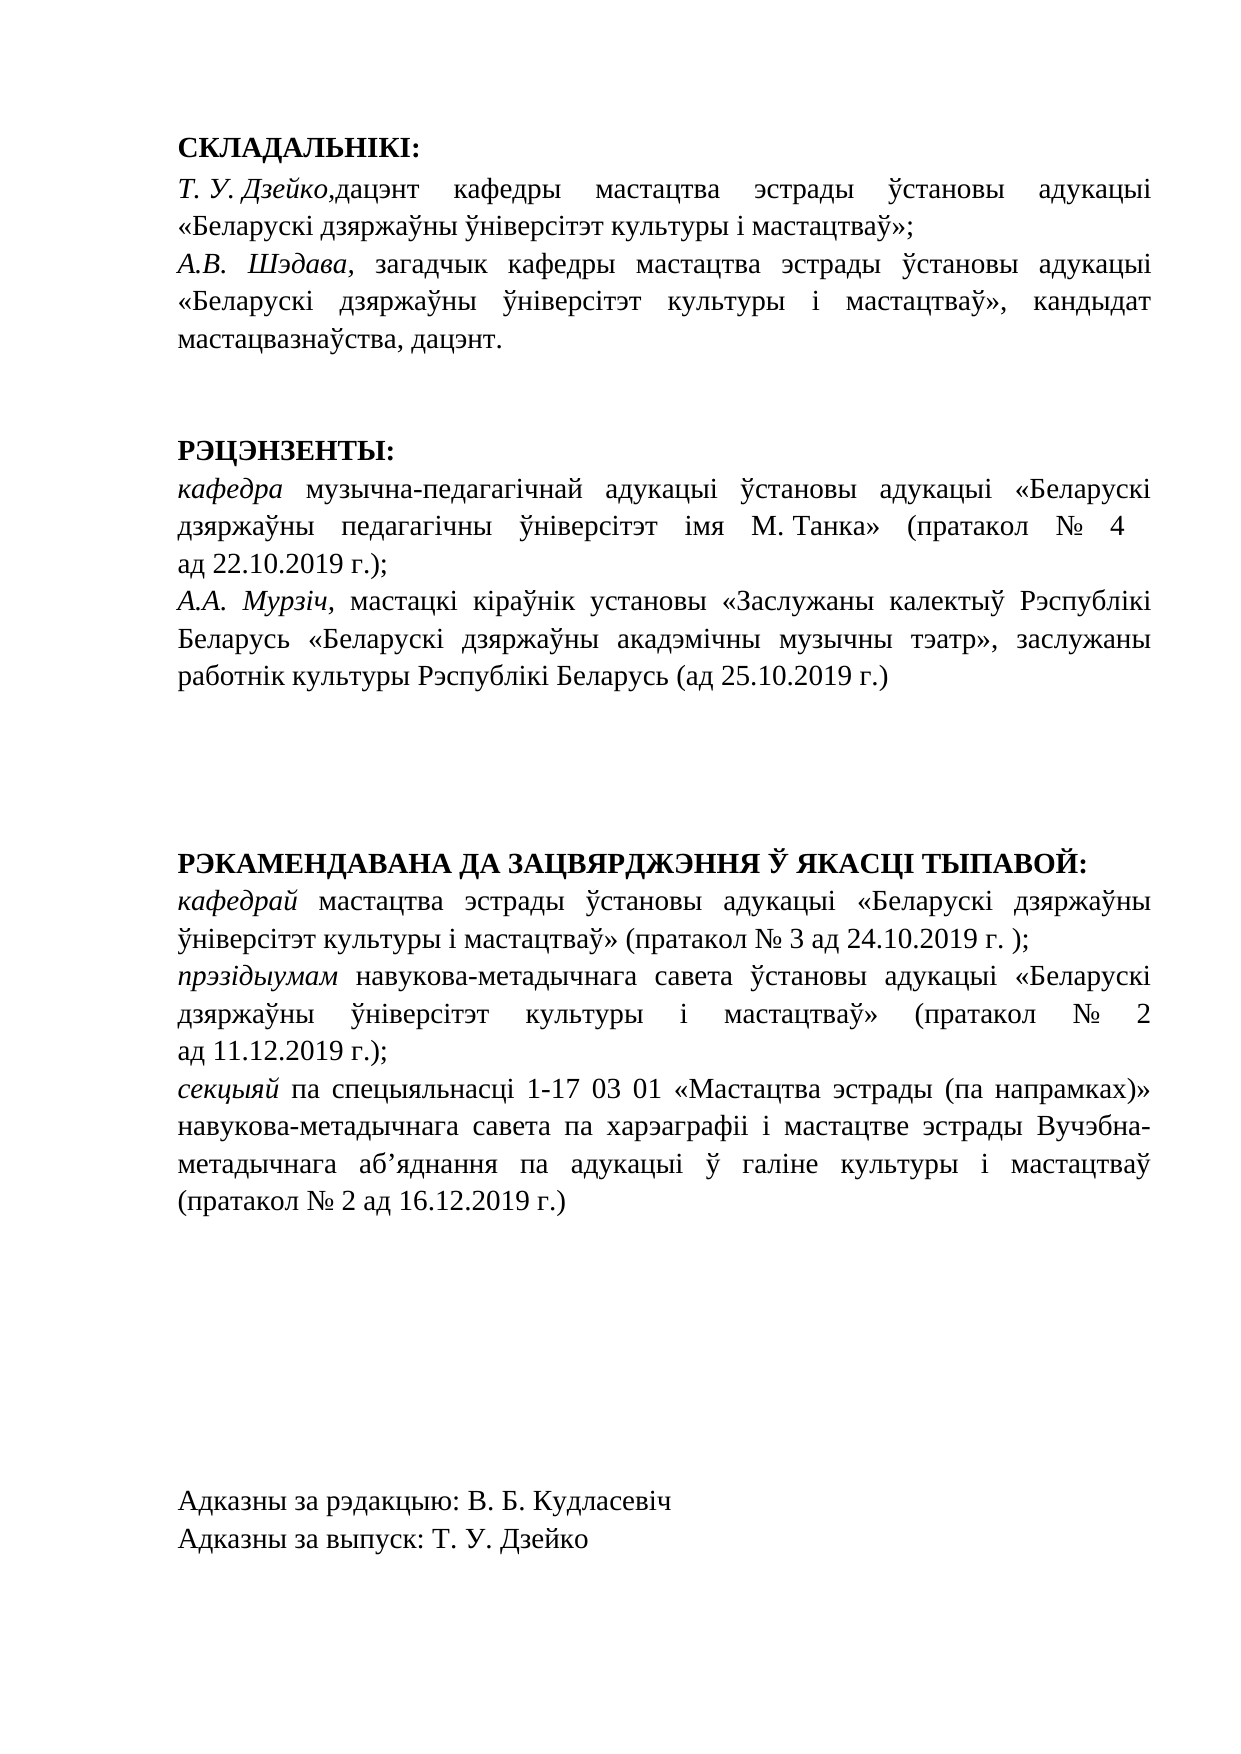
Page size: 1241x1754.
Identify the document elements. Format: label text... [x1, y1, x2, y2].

text СКЛАДАЛЬНІКІ: [177, 130, 1152, 163]
text секцыяй па спецыяльнасці 1-17 03 01 «Мастацтва эстрады (па напрамках)» навукова-метадычнага савета па харэаграфіі і мастацтве эстрады Вучэбна-метадычнага аб’яднання па адукацыі ў галіне культуры і мастацтваў (пратакол № 2 ад 16.12.2019 г.) [177, 1068, 1152, 1218]
text кафедрай мастацтва эстрады ўстановы адукацыі «Беларускі дзяржаўны ўніверсітэт культуры і мастацтваў» (пратакол № 3 ад 24.10.2019 г. ); [177, 881, 1152, 956]
text Адказны за рэдакцыю: В. Б. Кудласевіч [177, 1481, 1152, 1518]
text прэзідыумам навукова-метадычнага савета ўстановы адукацыі «Беларускі дзяржаўны ўніверсітэт культуры і мастацтваў» (пратакол № 2 ад 11.12.2019 г.); [177, 956, 1152, 1068]
text А.А. Мурзіч, мастацкі кіраўнік установы «Заслужаны калектыў Рэспублікі Беларусь «Беларускі дзяржаўны акадэмічны музычны тэатр», заслужаны работнік культуры Рэспублікі Беларусь (ад 25.10.2019 г.) [177, 581, 1152, 693]
text РЭЦЭНЗЕНТЫ: [177, 431, 1152, 468]
text РЭКАМЕНДАВАНА ДА ЗАЦВЯРДЖЭННЯ Ў ЯКАСЦІ ТЫПАВОЙ: [177, 843, 1152, 881]
text Адказны за выпуск: Т. У. Дзейко [177, 1518, 1152, 1556]
text Т. У. Дзейко,дацэнт кафедры мастацтва эстрады ўстановы адукацыі «Беларускі дзяржаўны ўніверсітэт культуры і мастацтваў»; [177, 168, 1152, 243]
text А.В. Шэдава, загадчык кафедры мастацтва эстрады ўстановы адукацыі «Беларускі дзяржаўны ўніверсітэт культуры і мастацтваў», кандыдат мастацвазнаўства, дацэнт. [177, 243, 1152, 356]
text кафедра музычна-педагагічнай адукацыі ўстановы адукацыі «Беларускі дзяржаўны педагагічны ўніверсітэт імя М. Танка» (пратакол № 4 ад 22.10.2019 г.); [177, 468, 1152, 581]
